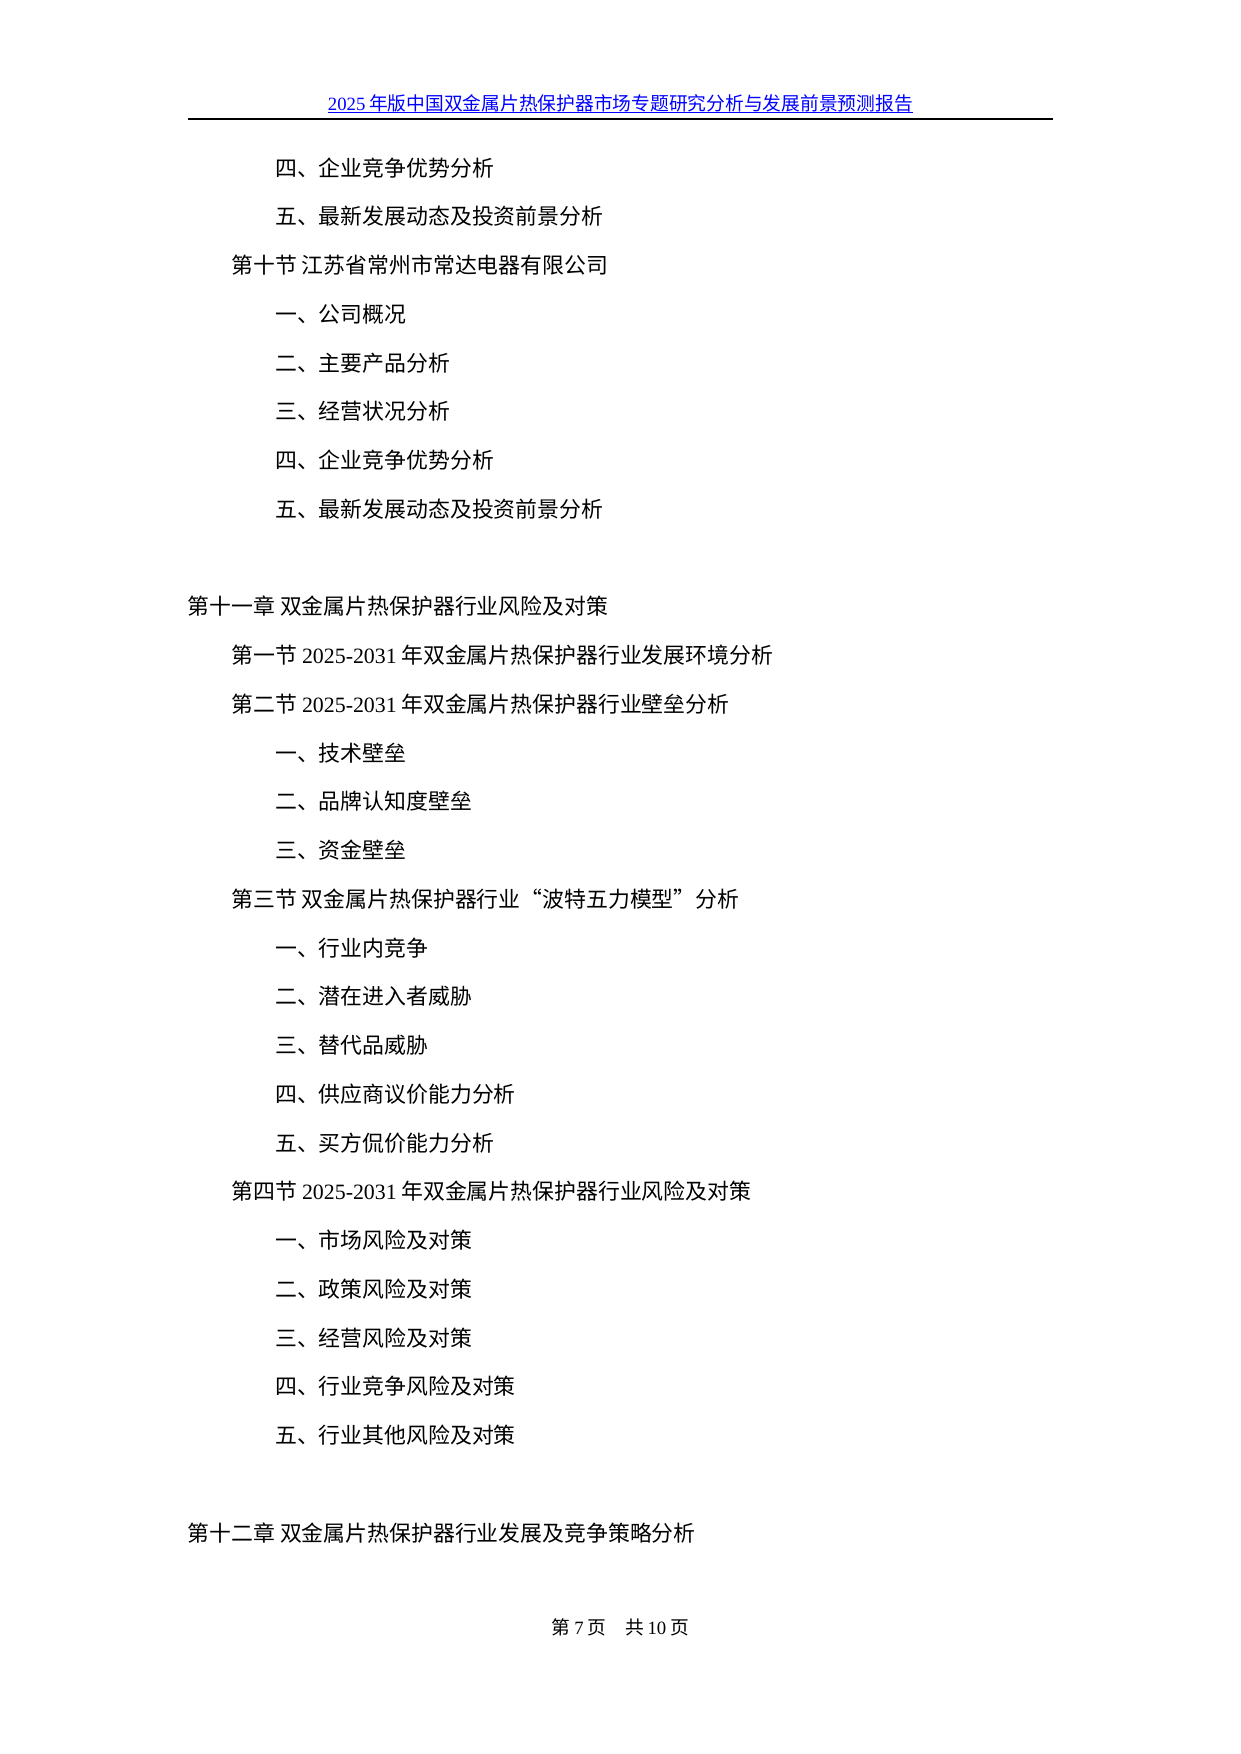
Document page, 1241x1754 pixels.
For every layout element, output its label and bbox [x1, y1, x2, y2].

text [187, 150, 1053, 1548]
